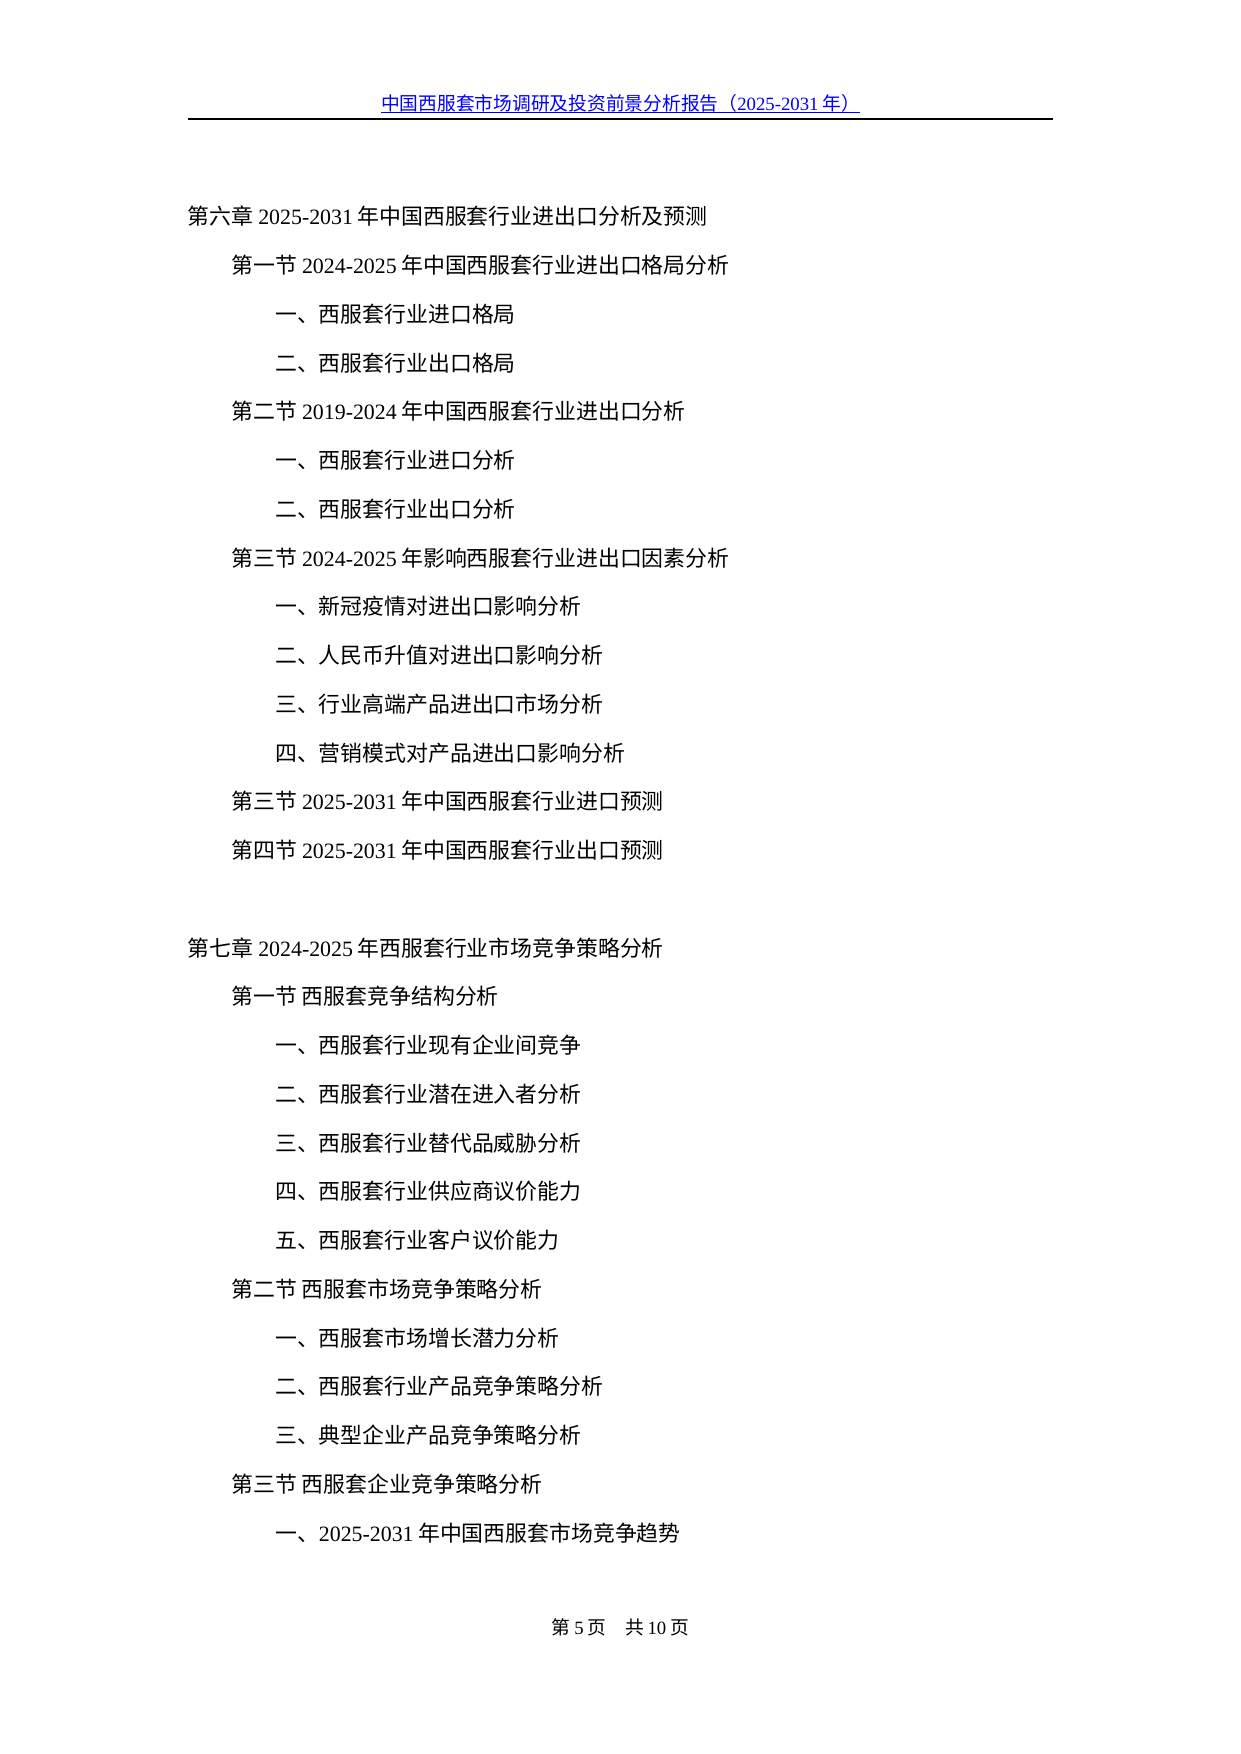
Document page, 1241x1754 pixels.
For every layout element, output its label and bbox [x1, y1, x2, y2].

text [187, 150, 1053, 1548]
